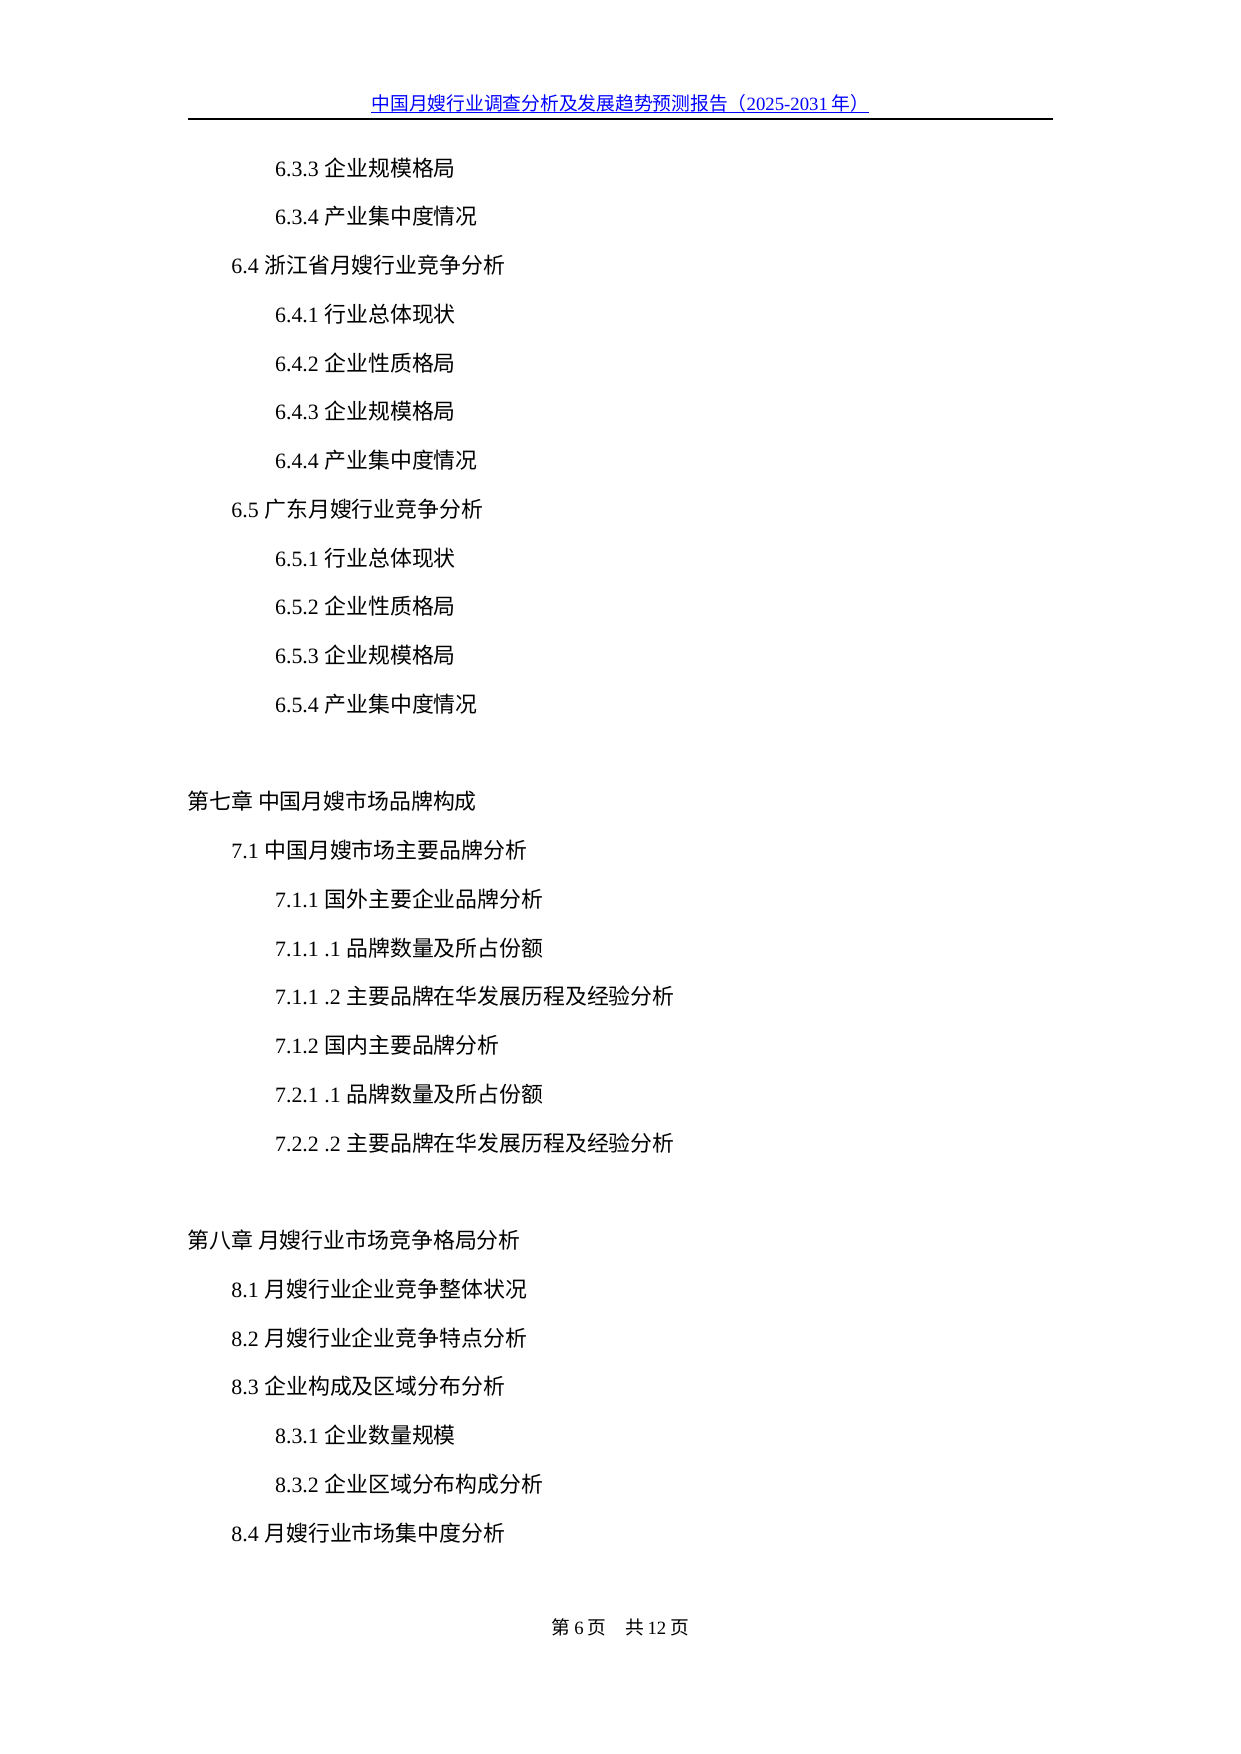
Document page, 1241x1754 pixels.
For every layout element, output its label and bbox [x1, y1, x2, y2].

text [187, 150, 1053, 1548]
